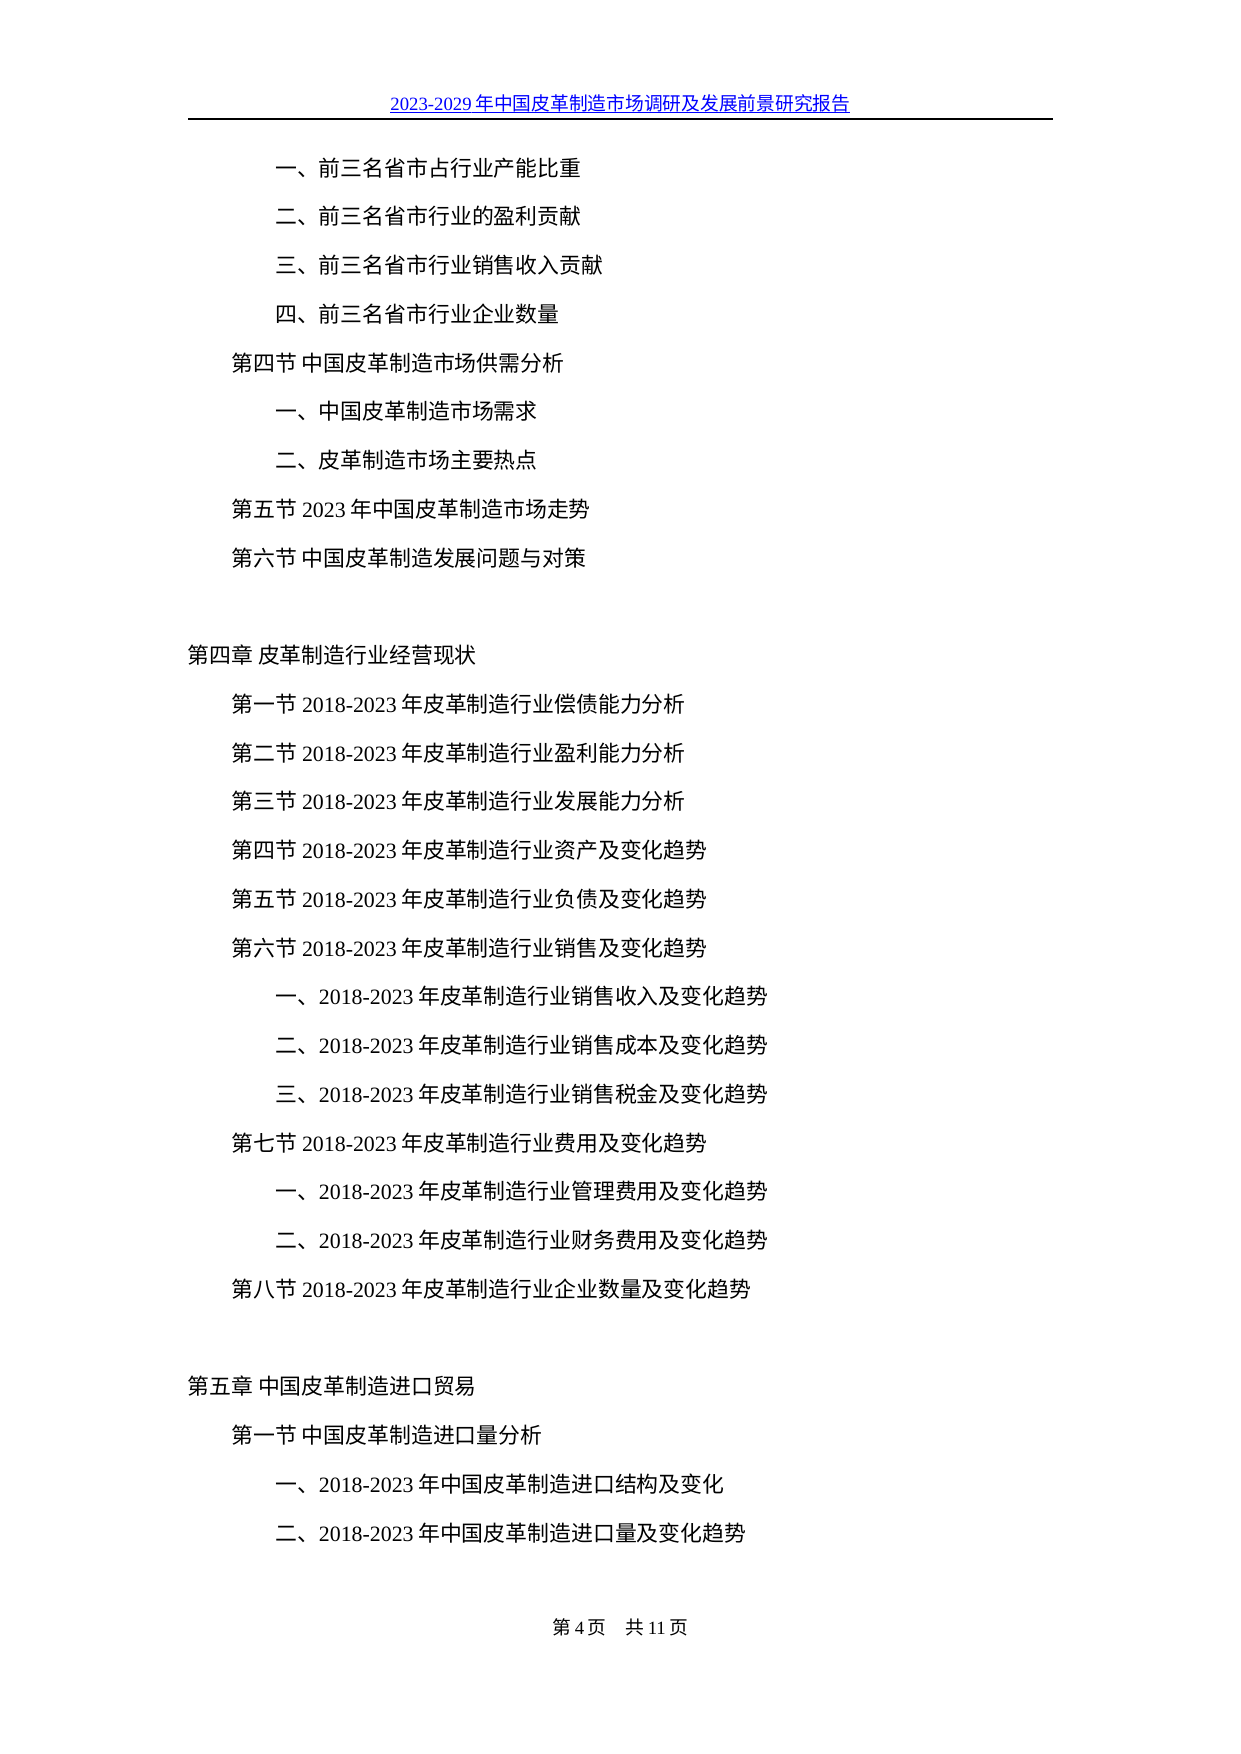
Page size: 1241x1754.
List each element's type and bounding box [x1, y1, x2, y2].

text [187, 150, 1053, 1548]
